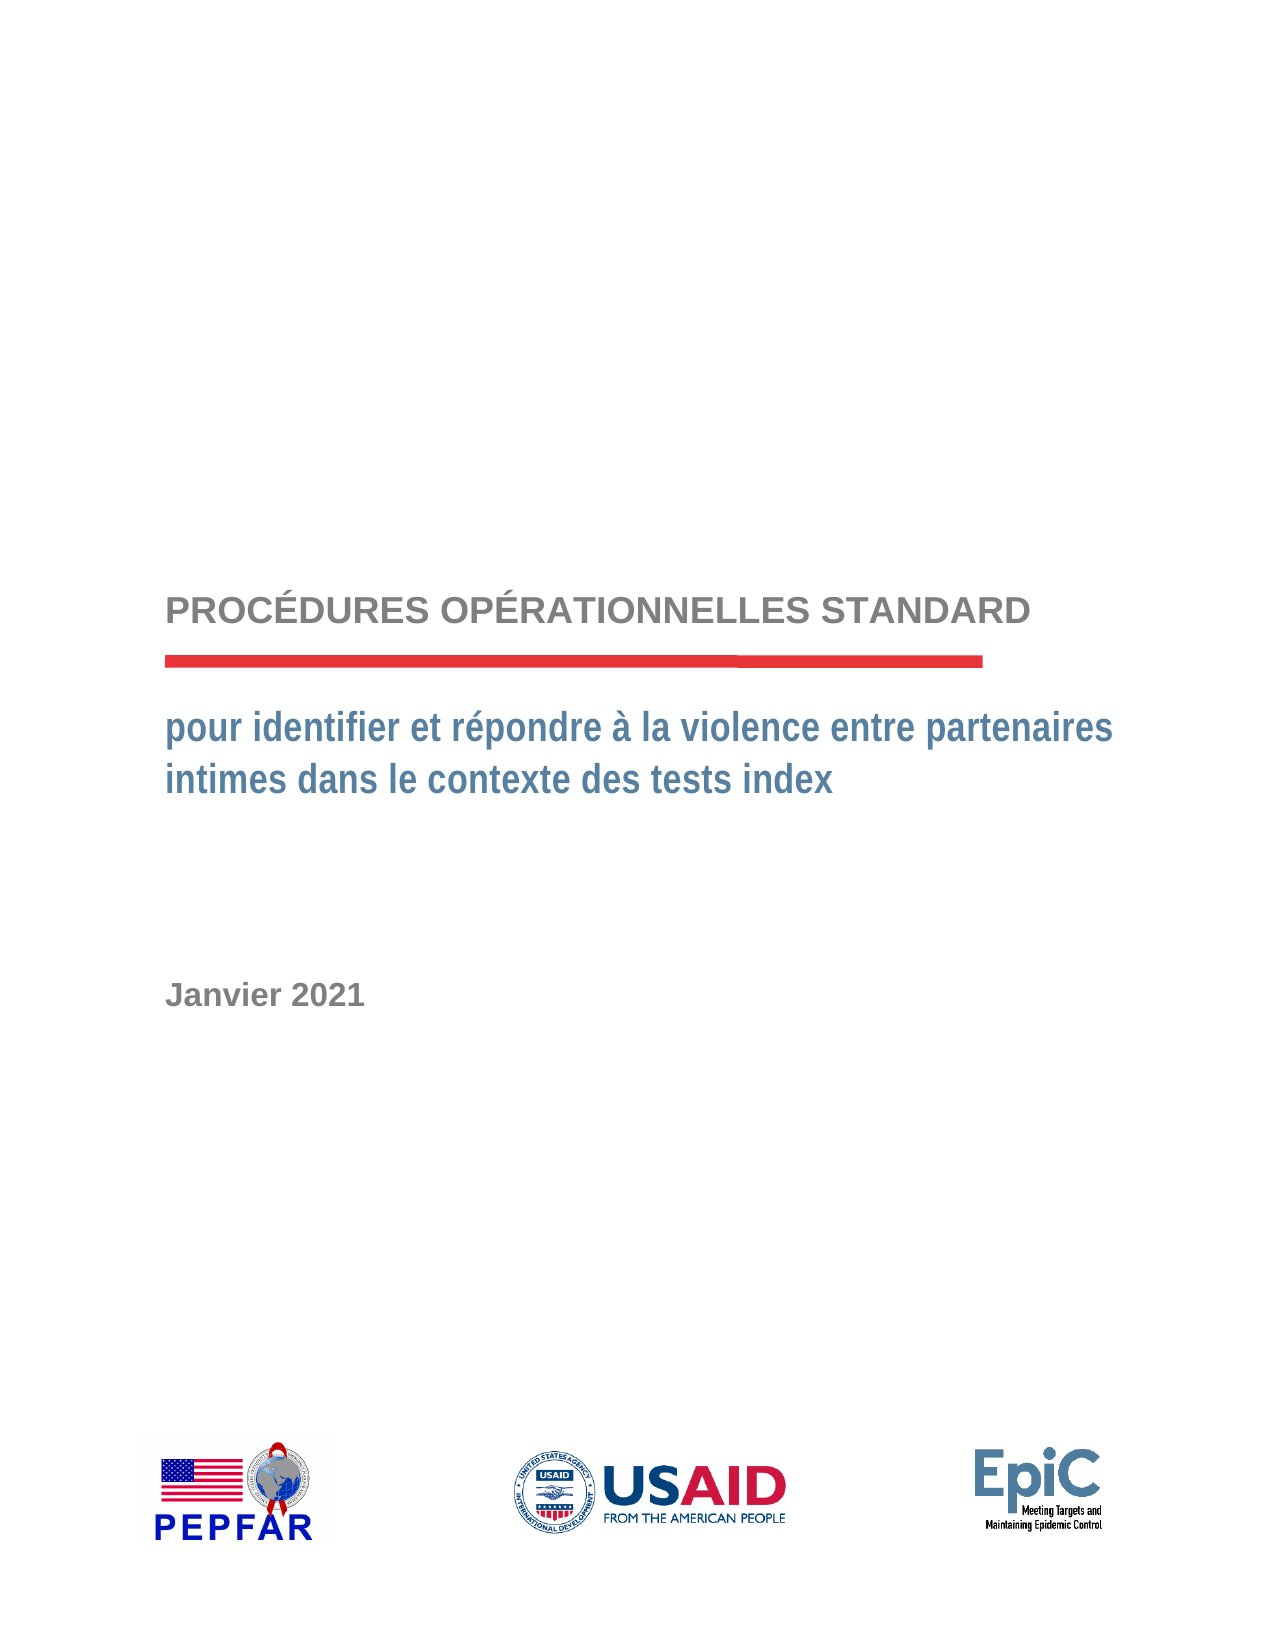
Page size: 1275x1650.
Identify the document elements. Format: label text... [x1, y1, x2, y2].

picture [965, 1438, 1109, 1536]
picture [142, 1431, 337, 1544]
text pour identifier et répondre à la violence entre partenaires intimes dans le contexte des tests index [165, 703, 1140, 802]
text Janvier 2021 [165, 976, 1110, 1014]
text ProcédureS opérationnelleS standard [165, 588, 1110, 631]
picture [508, 1449, 786, 1534]
